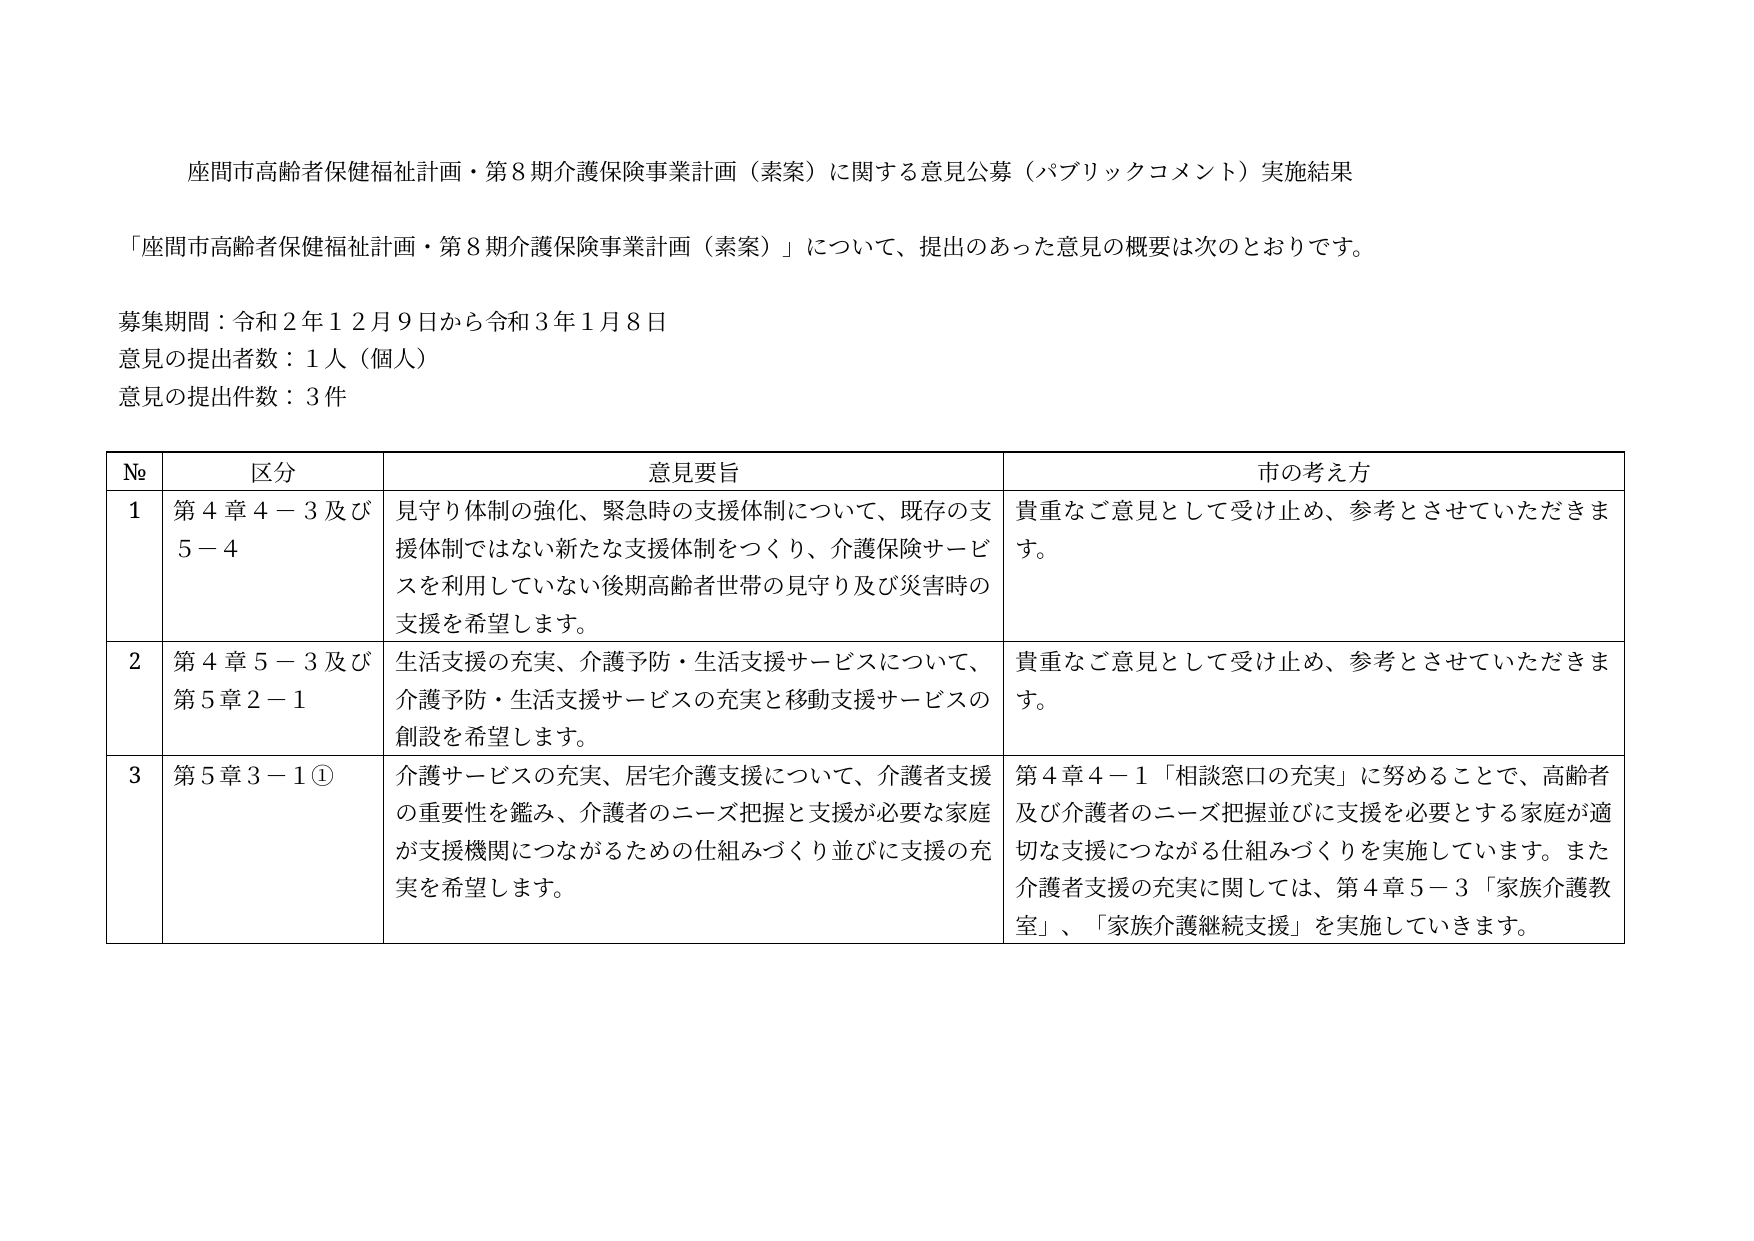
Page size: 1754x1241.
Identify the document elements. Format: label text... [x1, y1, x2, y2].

table_cell 1 [107, 491, 162, 641]
table_header № [107, 453, 162, 490]
table_cell 第４章４－３及び５－４ [163, 491, 383, 641]
table_header 市の考え方 [1004, 453, 1624, 490]
table_header 区分 [163, 453, 383, 490]
table_cell 第５章３－１① [163, 756, 383, 943]
table_cell 見守り体制の強化、緊急時の支援体制について、既存の支援体制ではない新たな支援体制をつくり、介護保険サービスを利用していない後期高齢者世帯の見守り及び災害時の支援を希望します。 [384, 491, 1003, 641]
table_cell 3 [107, 756, 162, 943]
table_cell 貴重なご意見として受け止め、参考とさせていただきます。 [1004, 491, 1624, 641]
text 意見の提出者数：１人（個人） [118, 339, 1636, 376]
table_cell 第４章５－３及び第５章２－１ [163, 642, 383, 754]
table_cell 2 [107, 642, 162, 754]
text 募集期間：令和２年１２月９日から令和３年１月８日 [118, 301, 1636, 339]
text 意見の提出件数：３件 [118, 376, 1636, 414]
text 「座間市高齢者保健福祉計画・第８期介護保険事業計画（素案）」について、提出のあった意見の概要は次のとおりです。 [118, 226, 1636, 264]
table_cell 貴重なご意見として受け止め、参考とさせていただきます。 [1004, 642, 1624, 754]
table_cell 第４章４－１「相談窓口の充実」に努めることで、高齢者及び介護者のニーズ把握並びに支援を必要とする家庭が適切な支援につながる仕組みづくりを実施しています。また介護者支援の充実に関しては、第４章５－３「家族介護教室」、「家族介護継続支援」を実施していきます。 [1004, 756, 1624, 943]
table_cell 生活支援の充実、介護予防・生活支援サービスについて、介護予防・生活支援サービスの充実と移動支援サービスの創設を希望します。 [384, 642, 1003, 754]
table_header 意見要旨 [384, 453, 1003, 490]
text 座間市高齢者保健福祉計画・第８期介護保険事業計画（素案）に関する意見公募（パブリックコメント）実施結果 [118, 151, 1636, 189]
table_cell 介護サービスの充実、居宅介護支援について、介護者支援の重要性を鑑み、介護者のニーズ把握と支援が必要な家庭が支援機関につながるための仕組みづくり並びに支援の充実を希望します。 [384, 756, 1003, 943]
